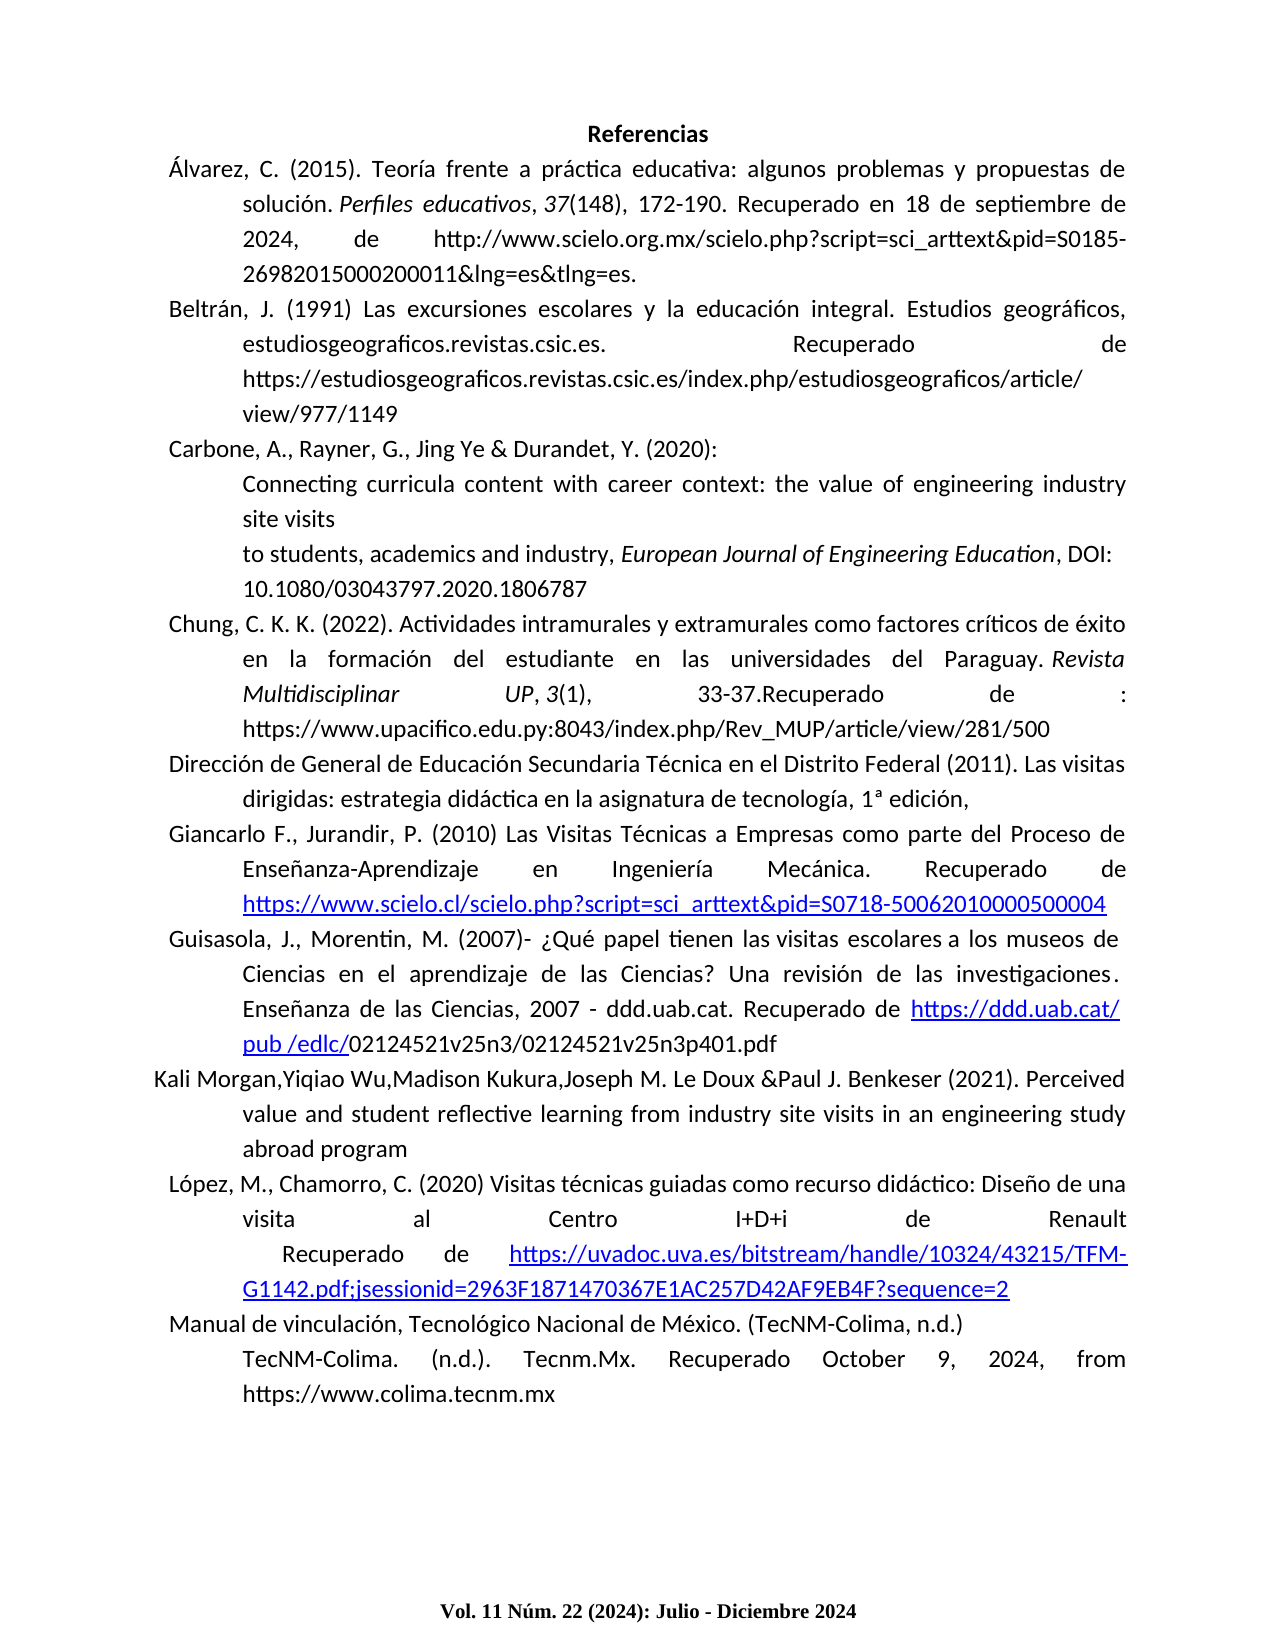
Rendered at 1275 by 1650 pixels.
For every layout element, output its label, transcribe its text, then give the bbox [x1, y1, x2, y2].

text to students, academics and industry, European Journal of Engineering Education, DOI: [169, 538, 1127, 569]
subtitle Guisasola, J., Morentin, M. (2007)- ¿Qué papel tienen las visitas escolares a los museos de Ciencias en el aprendizaje de las Ciencias? Una revisión de las investigaciones. Enseñanza de las Ciencias, 2007 - ddd.uab.cat. Recuperado de https://ddd.uab.cat/ pub /edlc/02124521v25n3/02124521v25n3p401.pdf [169, 923, 1119, 1059]
text 10.1080/03043797.2020.1806787 [169, 573, 1127, 604]
text Connecting curricula content with career context: the value of engineering industry site visits [242, 468, 1127, 534]
list Álvarez, C. (2015). Teoría frente a práctica educativa: algunos problemas y propuestas de solución. Perfiles educativos, 37(148), 172-190. Recuperado en 18 de septiembre de 2024, de http://www.scielo.org.mx/scielo.php?script=sci_arttext&pid=S0185-26982015000200011&lng=es&tlng=es. [169, 153, 1127, 289]
list Beltrán, J. (1991) Las excursiones escolares y la educación integral. Estudios geográficos, estudiosgeograficos.revistas.csic.es. Recuperado de https://estudiosgeograficos.revistas.csic.es/index.php/estudiosgeograficos/article/view/977/1149 [169, 293, 1127, 429]
text Chung, C. K. K. (2022). Actividades intramurales y extramurales como factores críticos de éxito en la formación del estudiante en las universidades del Paraguay. Revista Multidisciplinar UP, 3(1), 33-37.Recuperado de : https://www.upacifico.edu.py:8043/index.php/Rev_MUP/article/view/281/500 [169, 608, 1127, 744]
text Referencias [169, 118, 1127, 149]
text López, M., Chamorro, C. (2020) Visitas técnicas guiadas como recurso didáctico: Diseño de una visita al Centro I+D+i de Renault Recuperado de https://uvadoc.uva.es/bitstream/handle/10324/43215/TFM-G1142.pdf;jsessionid=2963F1871470367E1AC257D42AF9EB4F?sequence=2 [169, 1168, 1127, 1304]
list Giancarlo F., Jurandir, P. (2010) Las Visitas Técnicas a Empresas como parte del Proceso de Enseñanza-Aprendizaje en Ingeniería Mecánica. Recuperado de https://www.scielo.cl/scielo.php?script=sci_arttext&pid=S0718-50062010000500004 [169, 818, 1127, 919]
text Carbone, A., Rayner, G., Jing Ye & Durandet, Y. (2020): [169, 433, 1127, 464]
text Kali Morgan,Yiqiao Wu,Madison Kukura,Joseph M. Le Doux &Paul J. Benkeser (2021). Perceived value and student reflective learning from industry site visits in an engineering study abroad program [154, 1063, 1127, 1164]
text Dirección de General de Educación Secundaria Técnica en el Distrito Federal (2011). Las visitas dirigidas: estrategia didáctica en la asignatura de tecnología, 1ª edición, [169, 748, 1127, 814]
text TecNM-Colima. (n.d.). Tecnm.Mx. Recuperado October 9, 2024, from https://www.colima.tecnm.mx [242, 1343, 1127, 1409]
text Manual de vinculación, Tecnológico Nacional de México. (TecNM-Colima, n.d.) [169, 1308, 1127, 1339]
